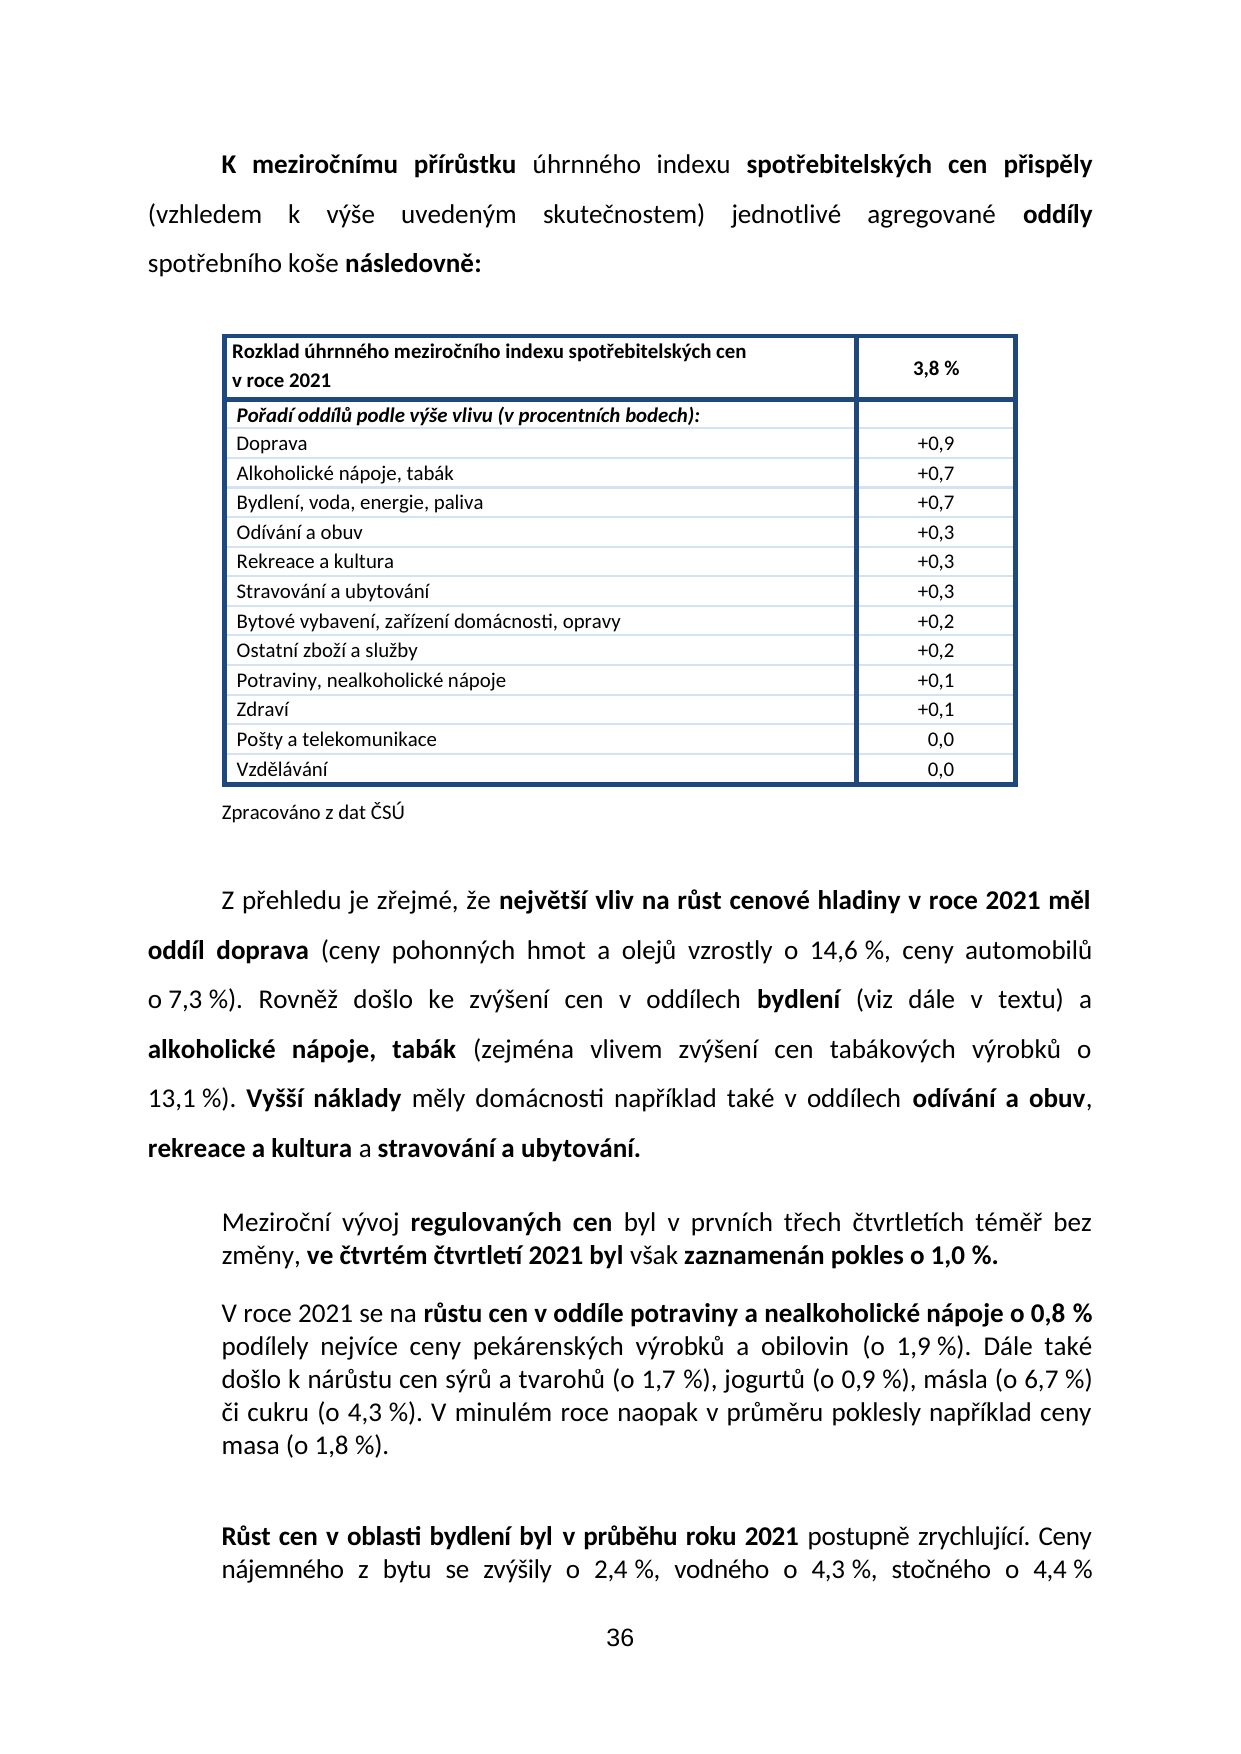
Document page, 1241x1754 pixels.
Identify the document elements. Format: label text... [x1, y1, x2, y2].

table_header Rozklad úhrnného meziročního indexu spotřebitelských cen v roce 2021 [227, 338, 854, 397]
table_cell Odívání a obuv [227, 518, 854, 546]
text Zpracováno z dat ČSÚ [148, 799, 1092, 825]
table_cell Vzdělávání [227, 755, 854, 782]
table_cell +0,3 [859, 548, 1013, 575]
table_cell +0,2 [859, 636, 1013, 664]
text V roce 2021 se na růstu cen v oddíle potraviny a nealkoholické nápoje o 0,8 % podílely nejvíce ceny pekárenských výrobků a obilovin (o 1,9 %). Dále také došlo k nárůstu cen sýrů a tvarohů (o 1,7 %), jogurtů (o 0,9 %), másla (o 6,7 %) či cukru (o 4,3 %). V minulém roce naopak v průměru poklesly například ceny masa (o 1,8 %). [221, 1296, 1092, 1461]
table_cell Stravování a ubytování [227, 577, 854, 605]
table_cell +0,2 [859, 607, 1013, 634]
table_cell +0,7 [859, 459, 1013, 486]
table_cell Pošty a telekomunikace [227, 725, 854, 753]
table_cell [859, 402, 1013, 427]
table_cell +0,1 [859, 696, 1013, 723]
table_cell +0,1 [859, 666, 1013, 693]
table_cell Potraviny, nealkoholické nápoje [227, 666, 854, 693]
table_cell Zdraví [227, 696, 854, 723]
table_cell Doprava [227, 429, 854, 457]
table_cell Alkoholické nápoje, tabák [227, 459, 854, 486]
table_cell +0,9 [859, 429, 1013, 457]
table_cell +0,3 [859, 577, 1013, 605]
text K meziročnímu přírůstku úhrnného indexu spotřebitelských cen přispěly (vzhledem k výše uvedeným skutečnostem) jednotlivé agregované oddíly spotřebního koše následovně: [148, 148, 1092, 280]
table_cell Pořadí oddílů podle výše vlivu (v procentních bodech): [227, 402, 854, 427]
table_cell Bytové vybavení, zařízení domácnosti, opravy [227, 607, 854, 634]
table_cell Rekreace a kultura [227, 548, 854, 575]
text Z přehledu je zřejmé, že největší vliv na růst cenové hladiny v roce 2021 měl oddíl doprava (ceny pohonných hmot a olejů vzrostly o 14,6 %, ceny automobilů o 7,3 %). Rovněž došlo ke zvýšení cen v oddílech bydlení (viz dále v textu) a alkoholické nápoje, tabák (zejména vlivem zvýšení cen tabákových výrobků o 13,1 %). Vyšší náklady měly domácnosti například také v oddílech odívání a obuv, rekreace a kultura a stravování a ubytování. [148, 883, 1092, 1164]
text Meziroční vývoj regulovaných cen byl v prvních třech čtvrtletích téměř bez změny, ve čtvrtém čtvrtletí 2021 byl však zaznamenán pokles o 1,0 %. [222, 1205, 1092, 1271]
table_cell +0,3 [859, 518, 1013, 546]
table_cell Bydlení, voda, energie, paliva [227, 489, 854, 516]
table_cell +0,7 [859, 489, 1013, 516]
table_cell Ostatní zboží a služby [227, 636, 854, 664]
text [221, 1519, 1092, 1585]
table_cell 0,0 [859, 725, 1013, 753]
table_cell 0,0 [859, 755, 1013, 782]
table_header 3,8 % [859, 338, 1013, 397]
